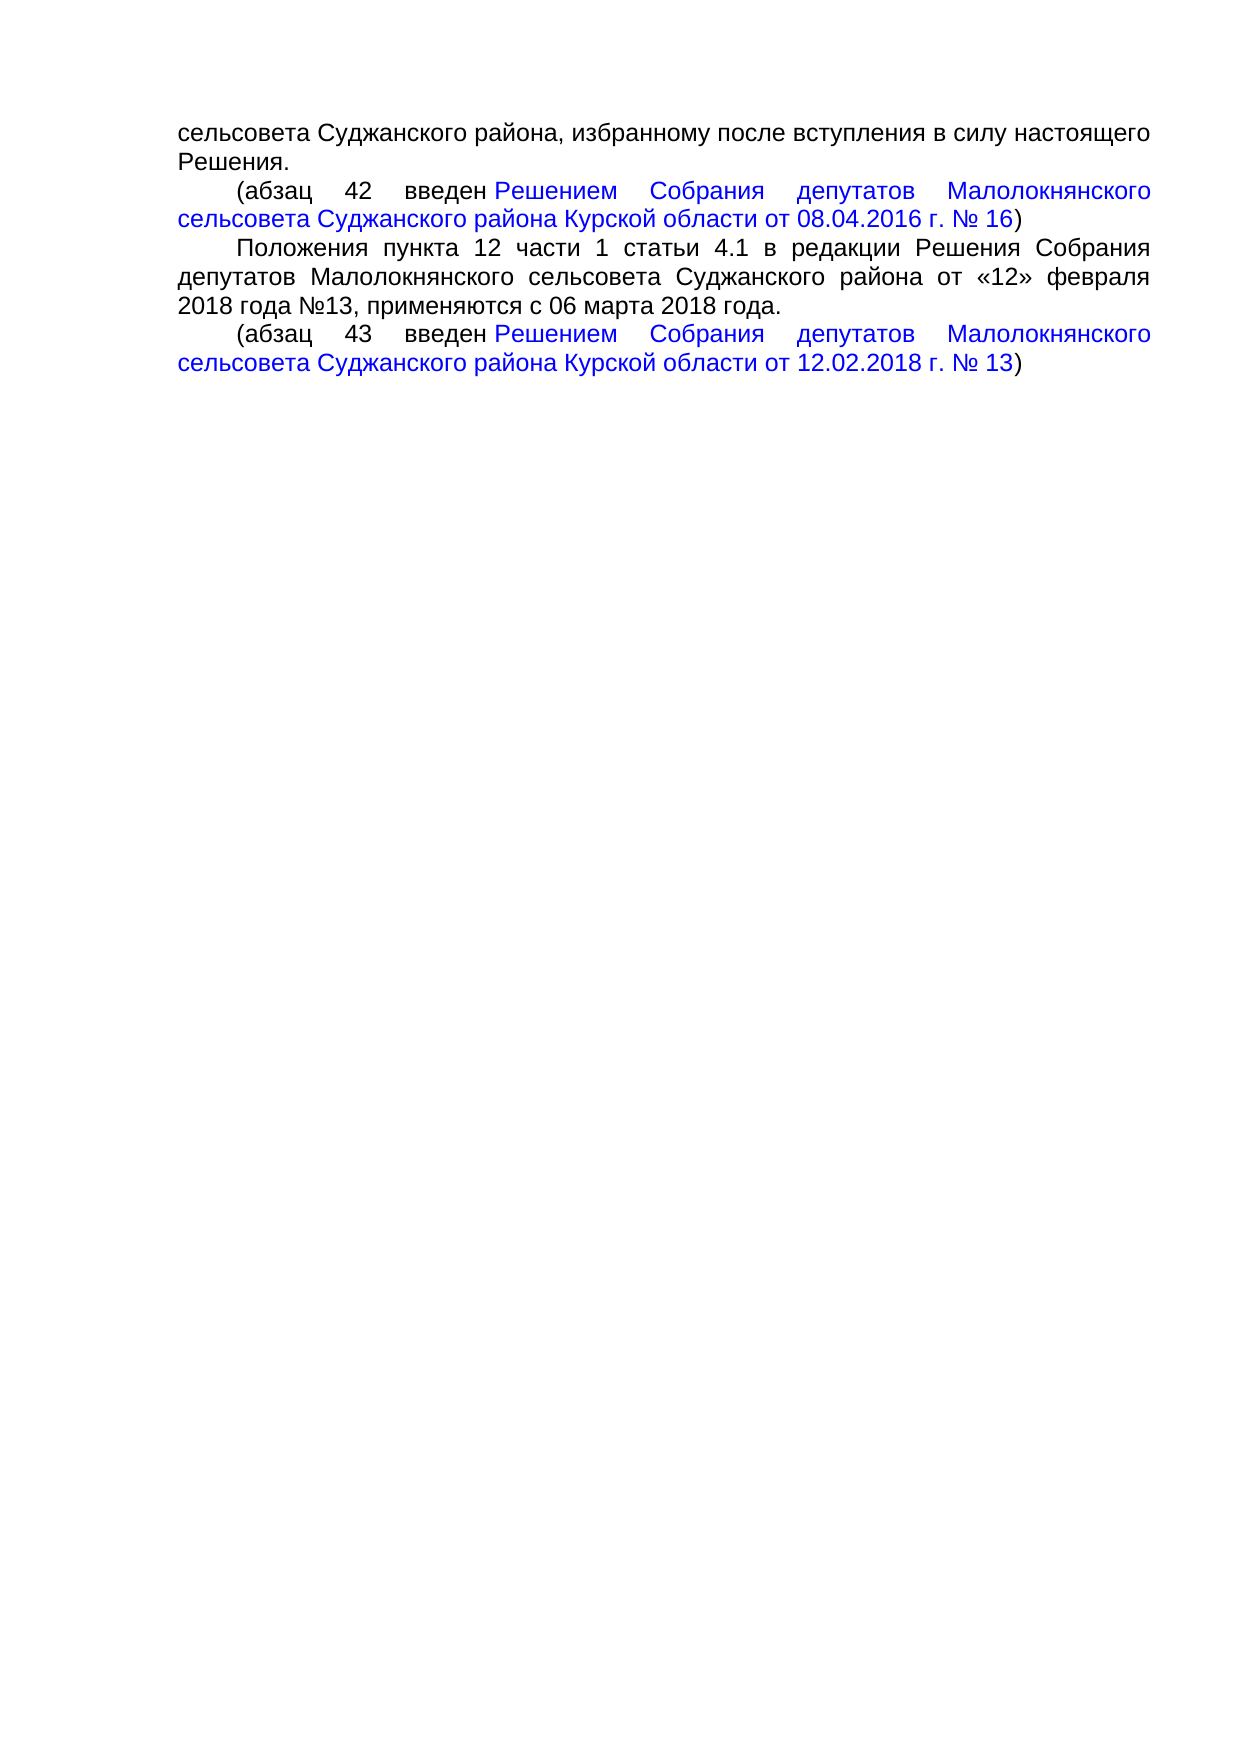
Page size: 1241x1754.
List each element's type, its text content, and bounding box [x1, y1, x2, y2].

text (абзац 43 введен Решением Собрания депутатов Малолокнянского сельсовета Суджанского района Курской области от 12.02.2018 г. № 13) [177, 319, 1152, 377]
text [177, 118, 1152, 176]
text Положения пункта 12 части 1 статьи 4.1 в редакции Решения Собрания депутатов Малолокнянского сельсовета Суджанского района от «12» февраля 2018 года №13, применяются с 06 марта 2018 года. [177, 233, 1152, 319]
text (абзац 42 введен Решением Собрания депутатов Малолокнянского сельсовета Суджанского района Курской области от 08.04.2016 г. № 16) [177, 176, 1152, 233]
